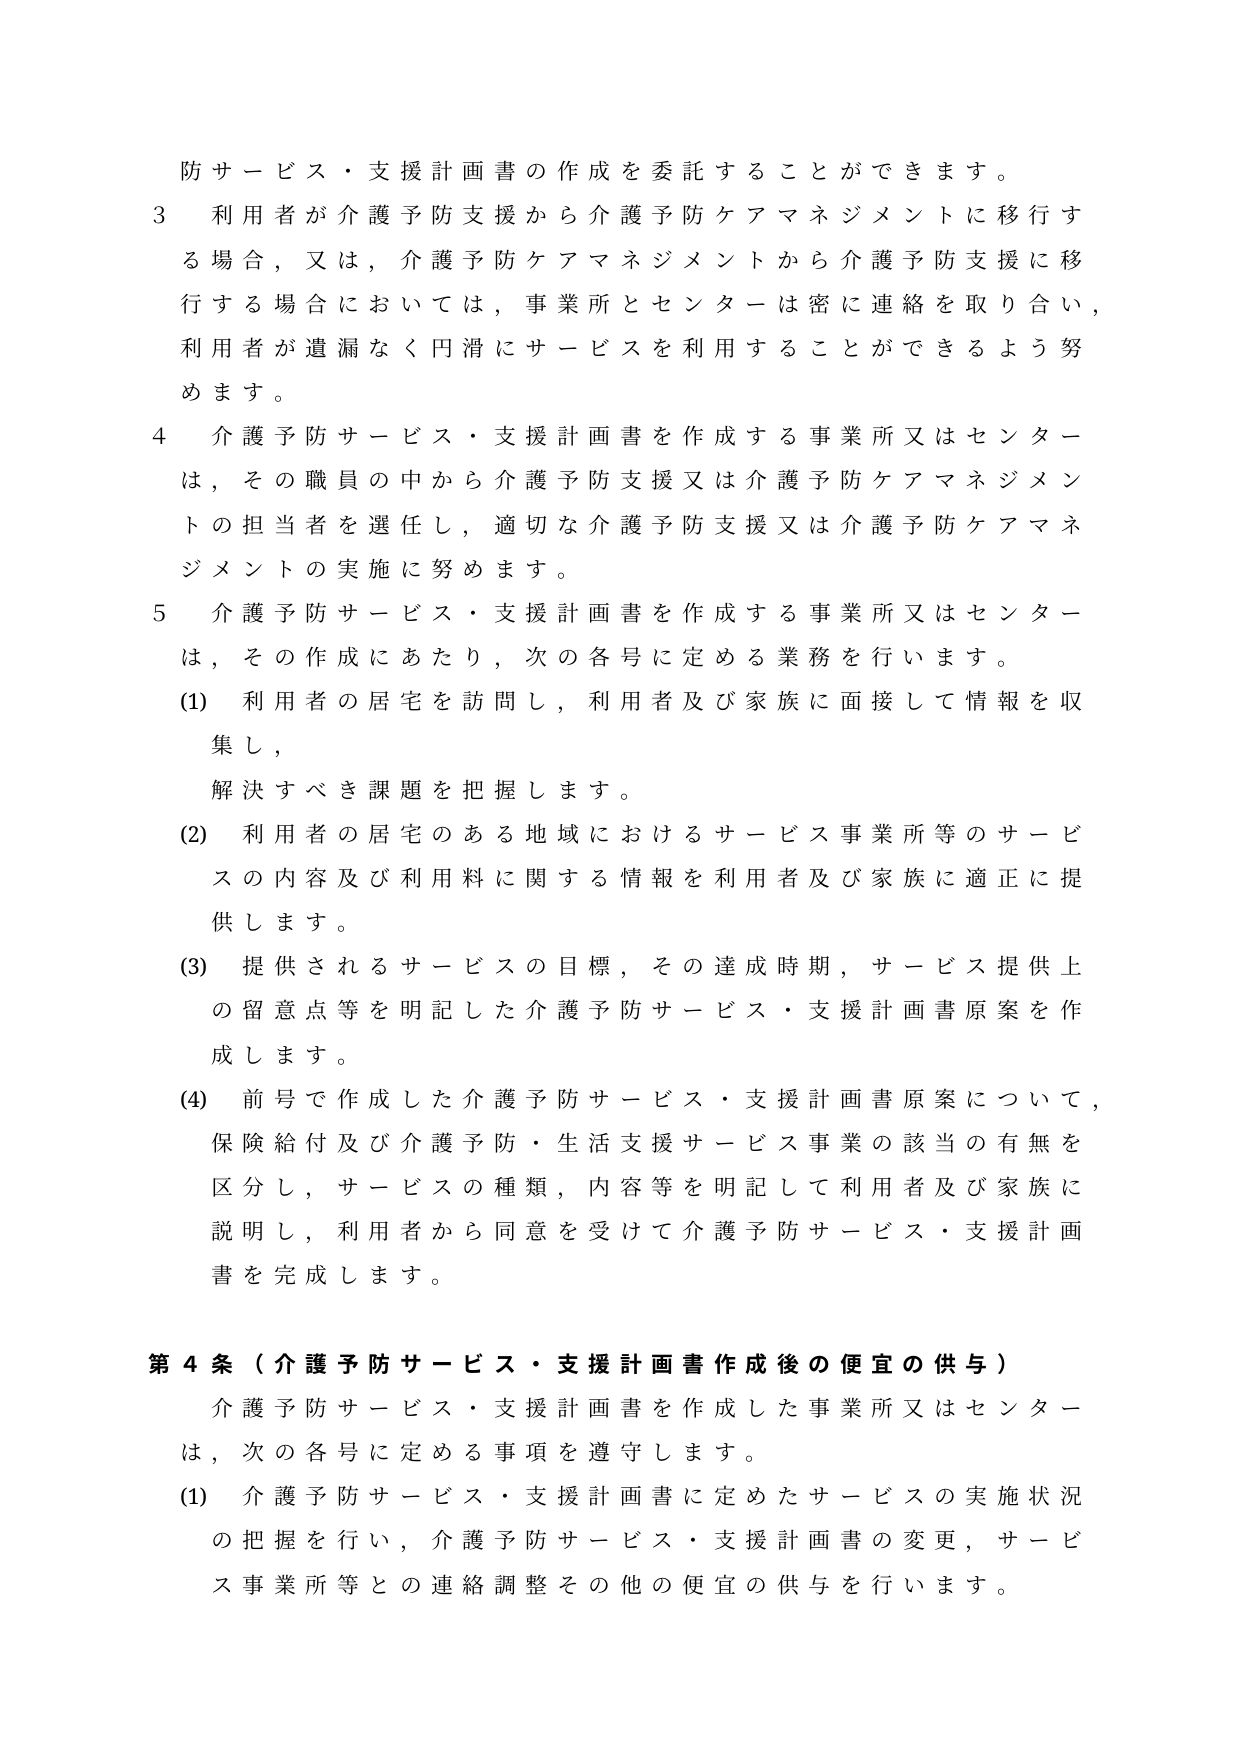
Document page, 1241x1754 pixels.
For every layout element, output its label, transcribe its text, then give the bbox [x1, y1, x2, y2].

text (1) 利用者の居宅を訪問し，利用者及び家族に面接して情報を収集し， [148, 678, 1092, 767]
text ５ 介護予防サービス・支援計画書を作成する事業所又はセンターは，その作成にあたり，次の各号に定める業務を行います。 [148, 590, 1092, 678]
text 解決すべき課題を把握します。 [148, 767, 1092, 811]
text (4) 前号で作成した介護予防サービス・支援計画書原案について，保険給付及び介護予防・生活支援サービス事業の該当の有無を区分し，サービスの種類，内容等を明記して利用者及び家族に説明し，利用者から同意を受けて介護予防サービス・支援計画書を完成します。 [148, 1076, 1092, 1297]
text ３ 利用者が介護予防支援から介護予防ケアマネジメントに移行する場合，又は，介護予防ケアマネジメントから介護予防支援に移行する場合においては，事業所とセンターは密に連絡を取り合い，利用者が遺漏なく円滑にサービスを利用することができるよう努めます。 [148, 192, 1092, 413]
text 介護予防サービス・支援計画書を作成した事業所又はセンターは，次の各号に定める事項を遵守します。 [148, 1385, 1092, 1473]
text (1) 介護予防サービス・支援計画書に定めたサービスの実施状況の把握を行い，介護予防サービス・支援計画書の変更，サービス事業所等との連絡調整その他の便宜の供与を行います。 [148, 1473, 1092, 1606]
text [148, 148, 1092, 192]
text ４ 介護予防サービス・支援計画書を作成する事業所又はセンターは，その職員の中から介護予防支援又は介護予防ケアマネジメントの担当者を選任し，適切な介護予防支援又は介護予防ケアマネジメントの実施に努めます。 [148, 413, 1092, 590]
text 第４条（介護予防サービス・支援計画書作成後の便宜の供与） [148, 1341, 1092, 1385]
text (2) 利用者の居宅のある地域におけるサービス事業所等のサービスの内容及び利用料に関する情報を利用者及び家族に適正に提供します。 [148, 811, 1092, 943]
text (3) 提供されるサービスの目標，その達成時期，サービス提供上の留意点等を明記した介護予防サービス・支援計画書原案を作成します。 [148, 943, 1092, 1076]
